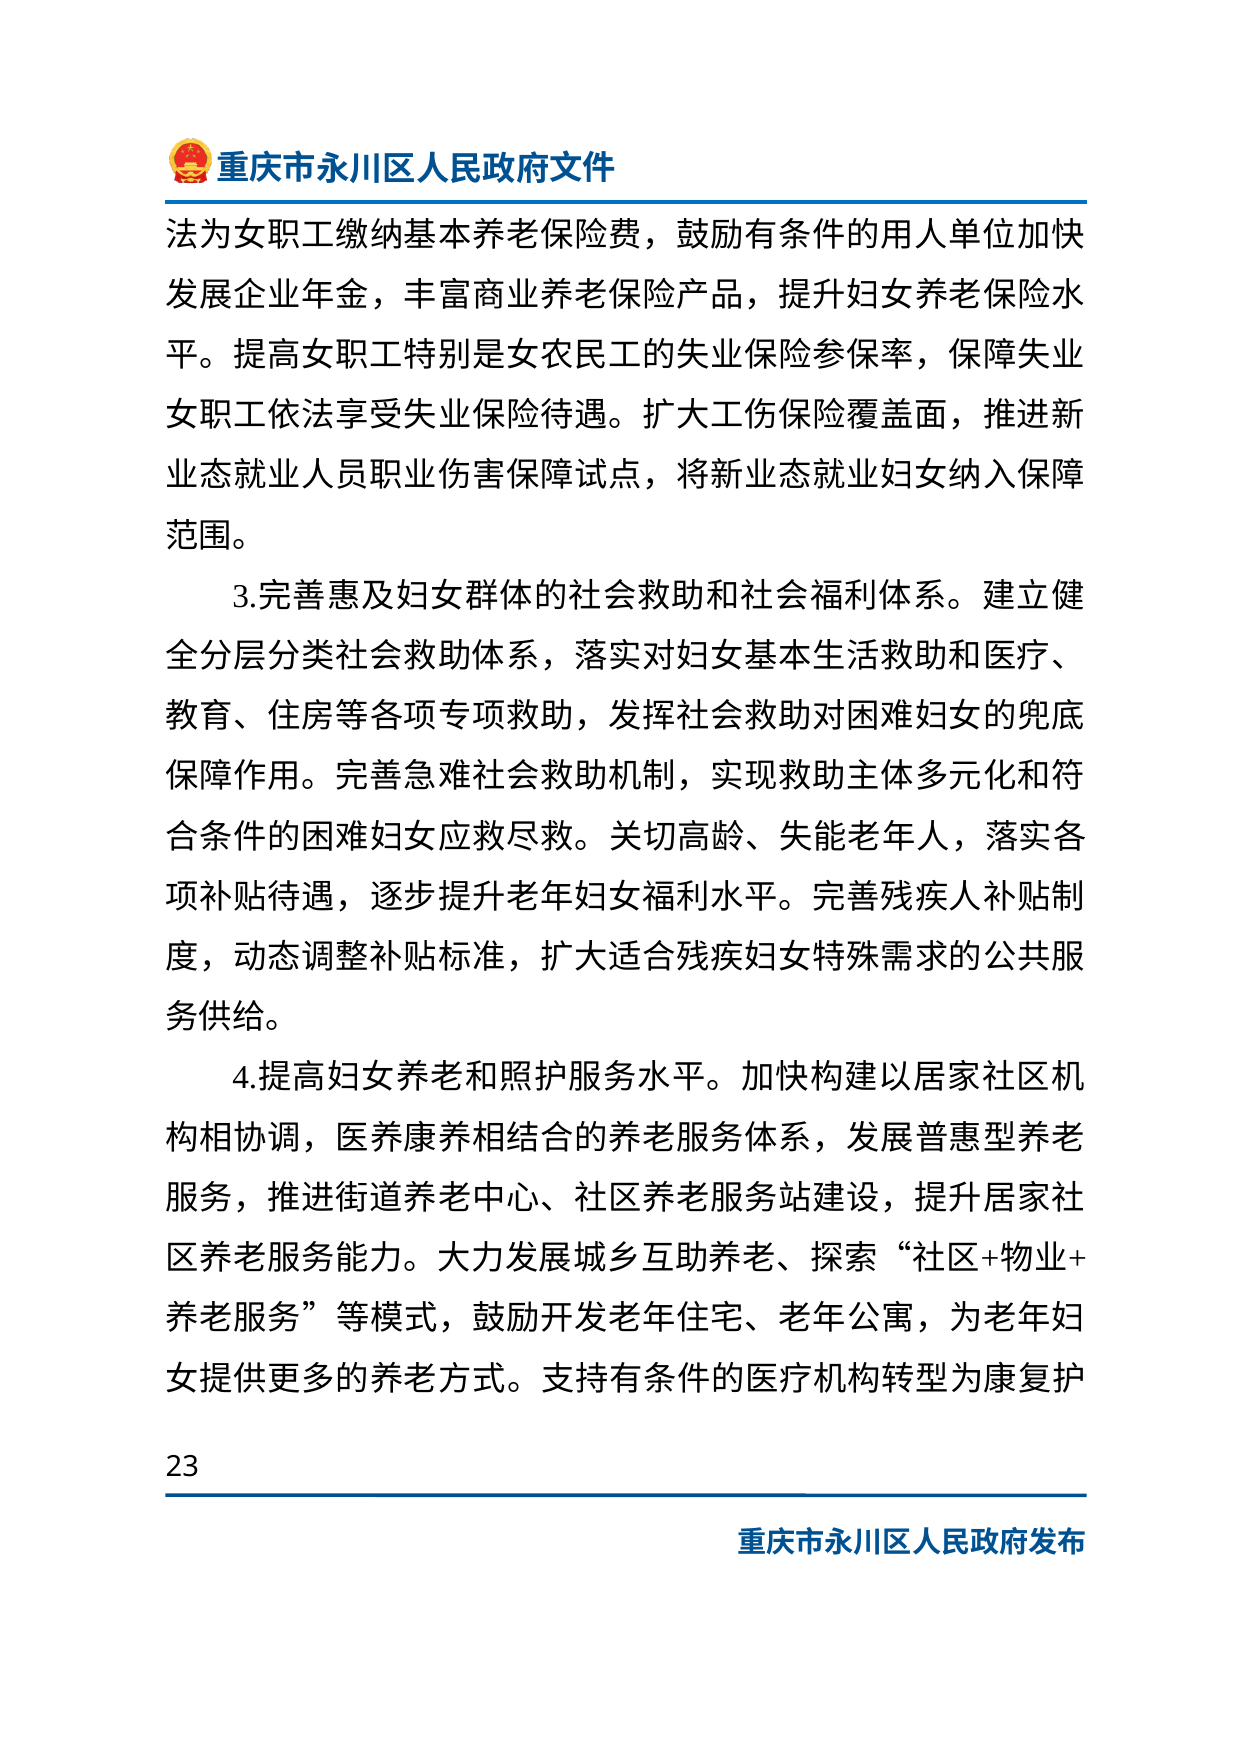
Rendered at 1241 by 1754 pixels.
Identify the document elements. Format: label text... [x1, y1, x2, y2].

text 3.完善惠及妇女群体的社会救助和社会福利体系。建立健全分层分类社会救助体系，落实对妇女基本生活救助和医疗、教育、住房等各项专项救助，发挥社会救助对困难妇女的兜底保障作用。完善急难社会救助机制，实现救助主体多元化和符合条件的困难妇女应救尽救。关切高龄、失能老年人，落实各项补贴待遇，逐步提升老年妇女福利水平。完善残疾人补贴制度，动态调整补贴标准，扩大适合残疾妇女特殊需求的公共服务供给。 [165, 568, 1087, 1038]
picture [165, 136, 216, 187]
